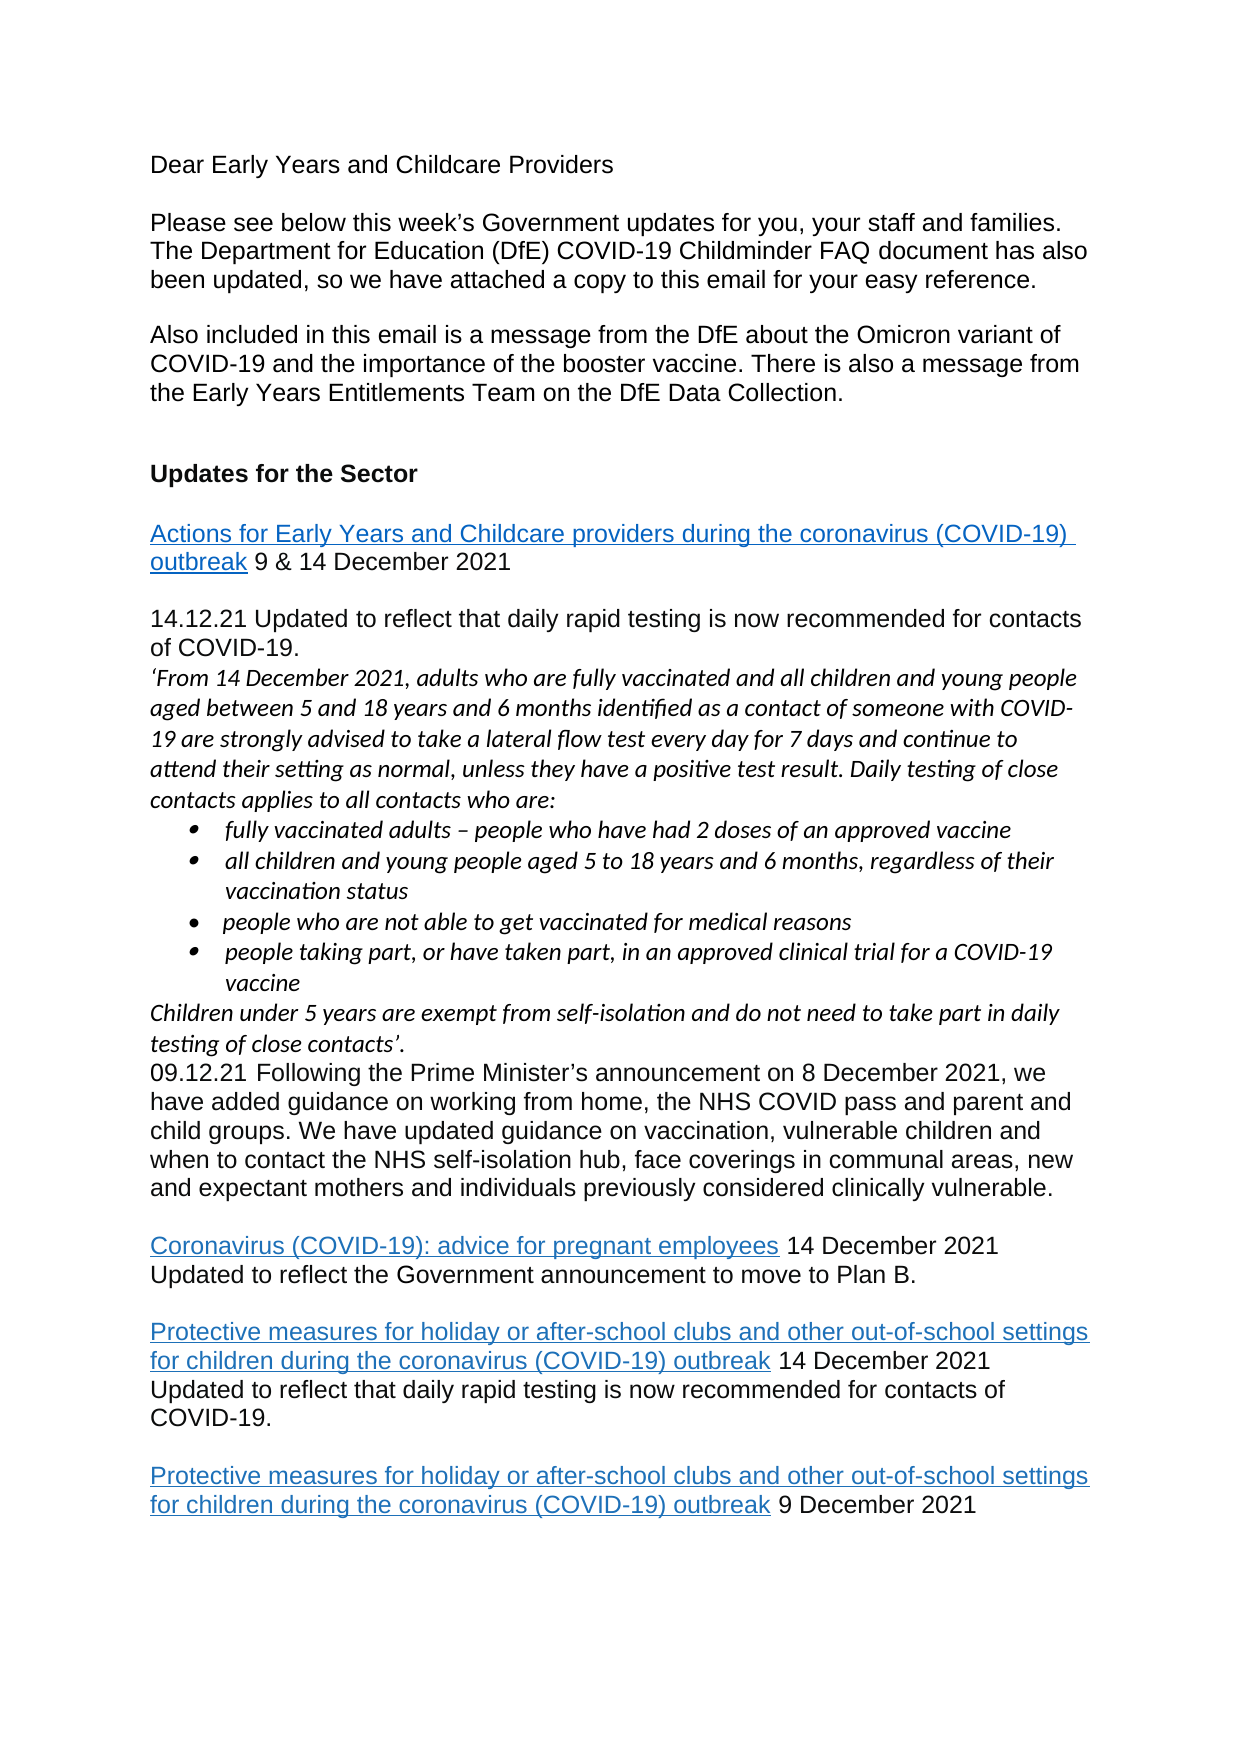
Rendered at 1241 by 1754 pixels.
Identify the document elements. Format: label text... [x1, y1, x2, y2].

text Also included in this email is a message from the DfE about the Omicron variant of COVID-19 and the importance of the booster vaccine. There is also a message from the Early Years Entitlements Team on the DfE Data Collection. [150, 320, 1090, 406]
text Children under 5 years are exempt from self-isolation and do not need to take part in daily testing of close contacts’. [150, 997, 1090, 1058]
list all children and young people aged 5 to 18 years and 6 months, regardless of their vaccination status [187, 845, 1090, 906]
text 14.12.21 Updated to reflect that daily rapid testing is now recommended for contacts of COVID-19. [300, 604, 1090, 662]
text Actions for Early Years and Childcare providers during the coronavirus (COVID-19) outbreak 9 & 14 December 2021 [150, 519, 1090, 576]
list fully vaccinated adults – people who have had 2 doses of an approved vaccine [187, 814, 1090, 845]
text Protective measures for holiday or after-school clubs and other out-of-school settings for children during the coronavirus (COVID-19) outbreak 9 December 2021 [150, 1461, 1090, 1486]
text Updates for the Sector [150, 433, 1090, 487]
text 09.12.21 Following the Prime Minister’s announcement on 8 December 2021, we have added guidance on working from home, the NHS COVID pass and parent and child groups. We have updated guidance on vaccination, vulnerable children and when to contact the NHS self-isolation hub, face coverings in communal areas, new and expectant mothers and individuals previously considered clinically vulnerable. [150, 1058, 1090, 1202]
text Protective measures for holiday or after-school clubs and other out-of-school settings for children during the coronavirus (COVID-19) outbreak 14 December 2021 Updated to reflect that daily rapid testing is now recommended for contacts of COVID-19. [150, 1343, 1090, 1432]
text Protective measures for holiday or after-school clubs and other out-of-school settings for children during the coronavirus (COVID-19) outbreak 9 December 2021 [150, 1487, 1090, 1518]
list people taking part, or have taken part, in an approved clinical trial for a COVID-19 vaccine [187, 936, 1090, 997]
text Coronavirus (COVID-19): advice for pregnant employees 14 December 2021 Updated to reflect the Government announcement to move to Plan B. [150, 1231, 1090, 1288]
text Please see below this week’s Government updates for you, your staff and families. The Department for Education (DfE) COVID-19 Childminder FAQ document has also been updated, so we have attached a copy to this email for your easy reference. [150, 207, 1090, 294]
text • people who are not able to get vaccinated for medical reasons [187, 906, 1090, 936]
text Protective measures for holiday or after-school clubs and other out-of-school settings for children during the coronavirus (COVID-19) outbreak 14 December 2021 Updated to reflect that daily rapid testing is now recommended for contacts of COVID-19. [150, 1317, 1090, 1342]
text ‘From 14 December 2021, adults who are fully vaccinated and all children and young people aged between 5 and 18 years and 6 months identified as a contact of someone with COVID-19 are strongly advised to take a lateral flow test every day for 7 days and continue to attend their setting as normal, unless they have a positive test result. Daily testing of close contacts applies to all contacts who are: [150, 662, 1090, 814]
text Dear Early Years and Childcare Providers [150, 150, 1090, 179]
